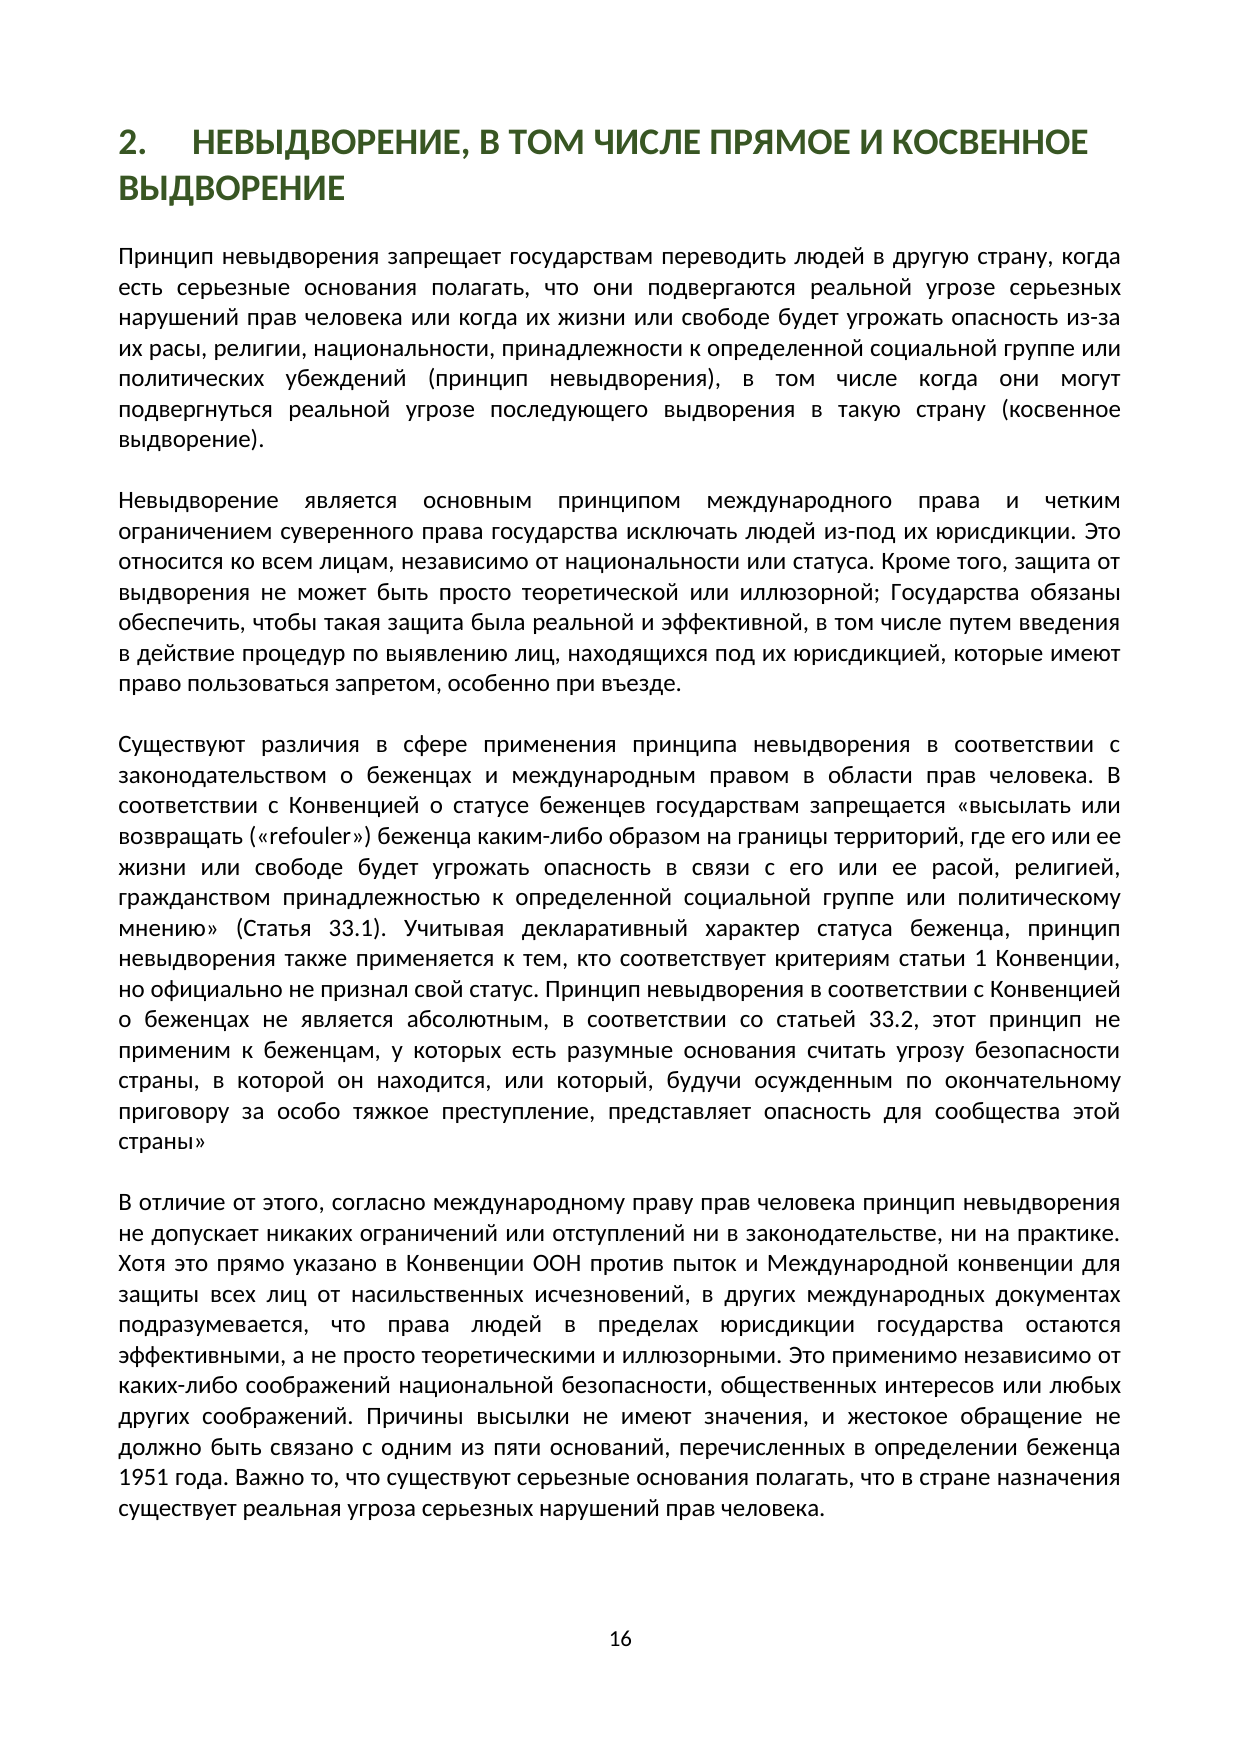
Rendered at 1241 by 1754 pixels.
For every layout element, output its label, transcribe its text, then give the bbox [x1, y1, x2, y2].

text В отличие от этого, согласно международному праву прав человека принцип невыдворения не допускает никаких ограничений или отступлений ни в законодательстве, ни на практике. Хотя это прямо указано в Конвенции ООН против пыток и Международной конвенции для защиты всех лиц от насильственных исчезновений, в других международных документах подразумевается, что права людей в пределах юрисдикции государства остаются эффективными, а не просто теоретическими и иллюзорными. Это применимо независимо от каких-либо соображений национальной безопасности, общественных интересов или любых других соображений. Причины высылки не имеют значения, и жестокое обращение не должно быть связано с одним из пяти оснований, перечисленных в определении беженца 1951 года. Важно то, что существуют серьезные основания полагать, что в стране назначения существует реальная угроза серьезных нарушений прав человека. [118, 1186, 1122, 1522]
text Невыдворение является основным принципом международного права и четким ограничением суверенного права государства исключать людей из-под их юрисдикции. Это относится ко всем лицам, независимо от национальности или статуса. Кроме того, защита от выдворения не может быть просто теоретической или иллюзорной; Государства обязаны обеспечить, чтобы такая защита была реальной и эффективной, в том числе путем введения в действие процедур по выявлению лиц, находящихся под их юрисдикцией, которые имеют право пользоваться запретом, особенно при въезде. [118, 484, 1122, 698]
list НЕВЫДВОРЕНИЕ, В ТОМ ЧИСЛЕ ПРЯМОЕ И КОСВЕННОЕ ВЫДВОРЕНИЕ [118, 118, 1122, 210]
text Существуют различия в сфере применения принципа невыдворения в соответствии с законодательством о беженцах и международным правом в области прав человека. В соответствии с Конвенцией о статусе беженцев государствам запрещается «высылать или возвращать («refouler») беженца каким-либо образом на границы территорий, где его или ее жизни или свободе будет угрожать опасность в связи с его или ее расой, религией, гражданством принадлежностью к определенной социальной группе или политическому мнению» (Статья 33.1). Учитывая декларативный характер статуса беженца, принцип невыдворения также применяется к тем, кто соответствует критериям статьи 1 Конвенции, но официально не признал свой статус. Принцип невыдворения в соответствии с Конвенцией о беженцах не является абсолютным, в соответствии со статьей 33.2, этот принцип не применим к беженцам, у которых есть разумные основания считать угрозу безопасности страны, в которой он находится, или который, будучи осужденным по окончательному приговору за особо тяжкое преступление, представляет опасность для сообщества этой страны» [118, 729, 1122, 1156]
text Принцип невыдворения запрещает государствам переводить людей в другую страну, когда есть серьезные основания полагать, что они подвергаются реальной угрозе серьезных нарушений прав человека или когда их жизни или свободе будет угрожать опасность из-за их расы, религии, национальности, принадлежности к определенной социальной группе или политических убеждений (принцип невыдворения), в том числе когда они могут подвергнуться реальной угрозе последующего выдворения в такую страну (косвенное выдворение). [118, 240, 1122, 454]
